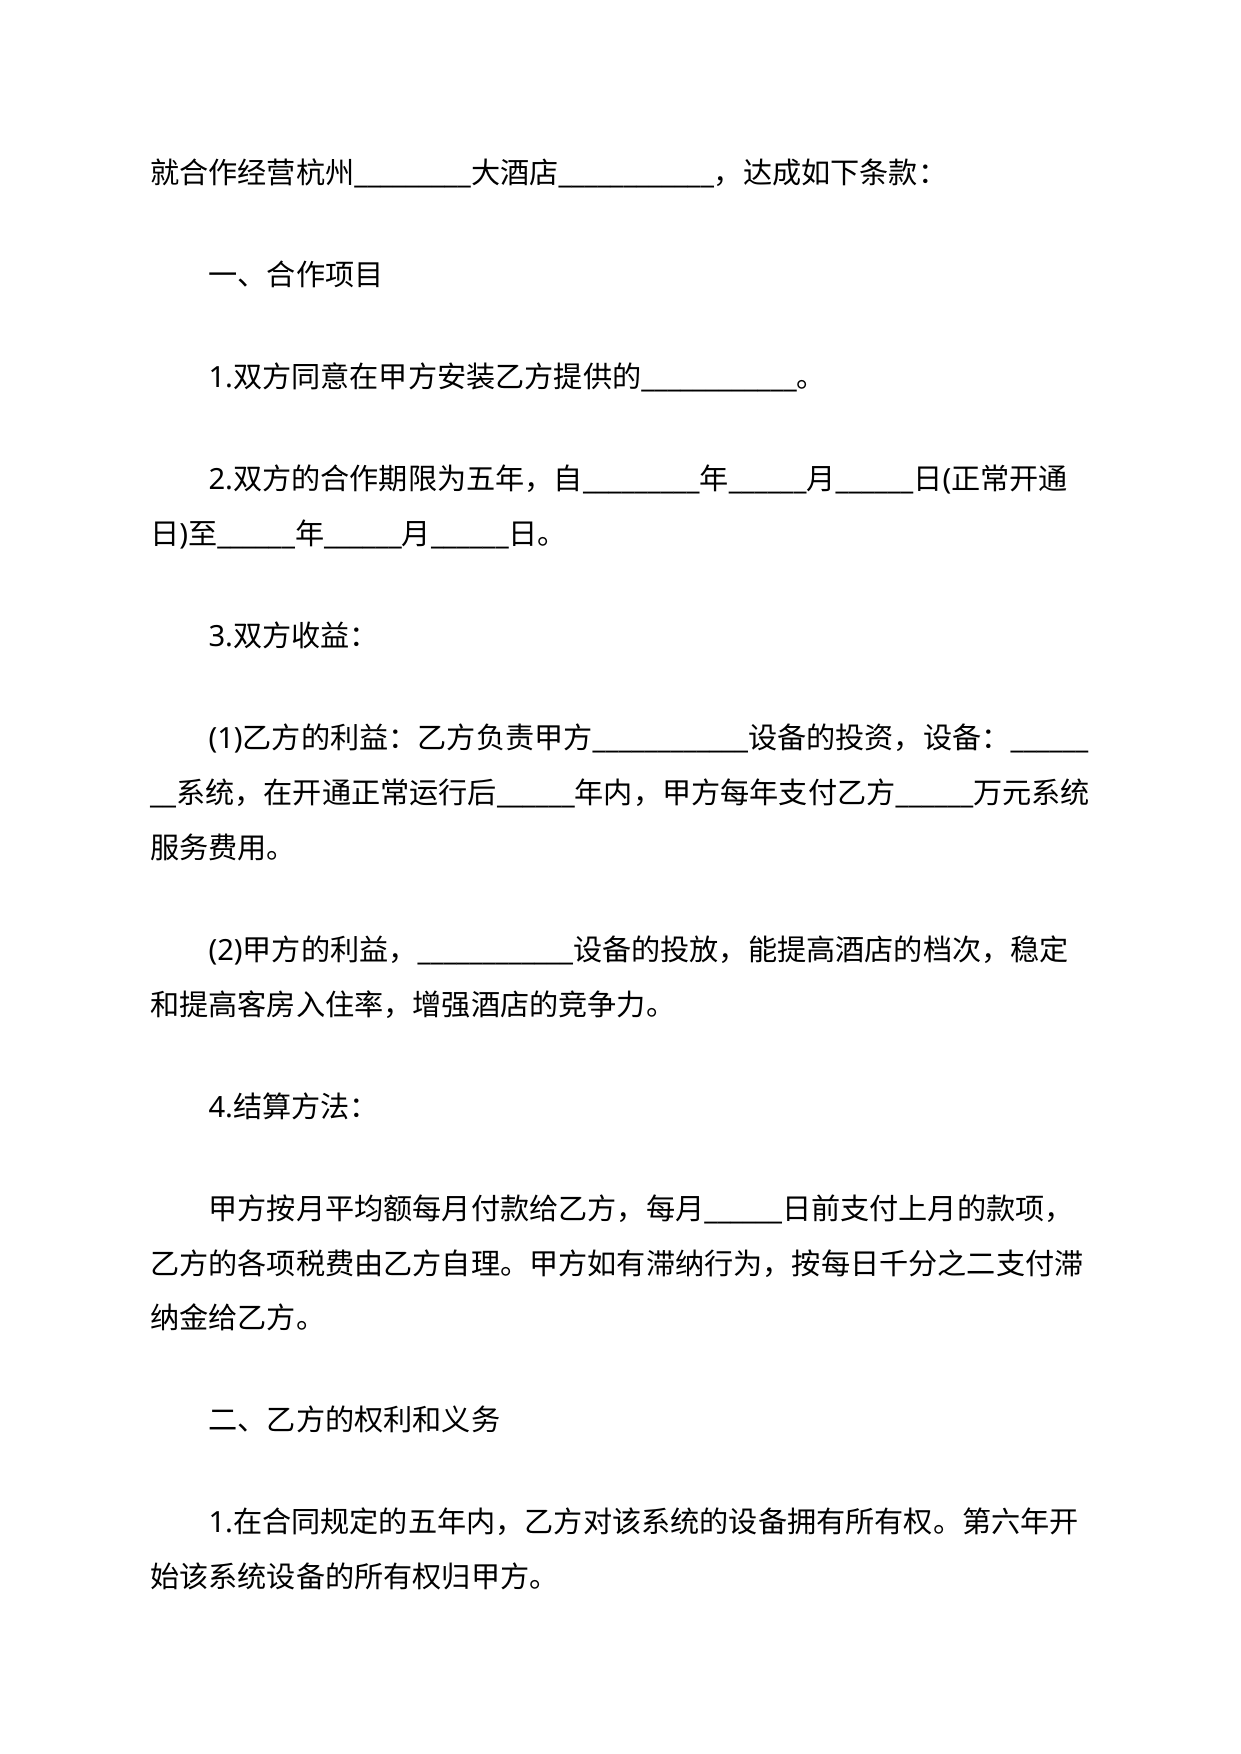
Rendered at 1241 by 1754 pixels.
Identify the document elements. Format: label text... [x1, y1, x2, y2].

text 2.双方的合作期限为五年，自_________年______月______日(正常开通日)至______年______月______日。 [150, 456, 1090, 553]
text (1)乙方的利益：乙方负责甲方____________设备的投资，设备：________系统，在开通正常运行后______年内，甲方每年支付乙方______万元系统服务费用。 [150, 715, 1090, 867]
text 一、合作项目 [150, 252, 1090, 294]
text (2)甲方的利益，____________设备的投放，能提高酒店的档次，稳定和提高客房入住率，增强酒店的竞争力。 [150, 926, 1090, 1024]
text 1.在合同规定的五年内，乙方对该系统的设备拥有所有权。第六年开始该系统设备的所有权归甲方。 [150, 1499, 1090, 1596]
text 甲方按月平均额每月付款给乙方，每月______日前支付上月的款项，乙方的各项税费由乙方自理。甲方如有滞纳行为，按每日千分之二支付滞纳金给乙方。 [150, 1185, 1090, 1337]
text 1.双方同意在甲方安装乙方提供的____________。 [150, 354, 1090, 396]
text 3.双方收益： [150, 613, 1090, 655]
text 4.结算方法： [150, 1083, 1090, 1126]
text 二、乙方的权利和义务 [150, 1397, 1090, 1439]
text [150, 150, 1090, 192]
